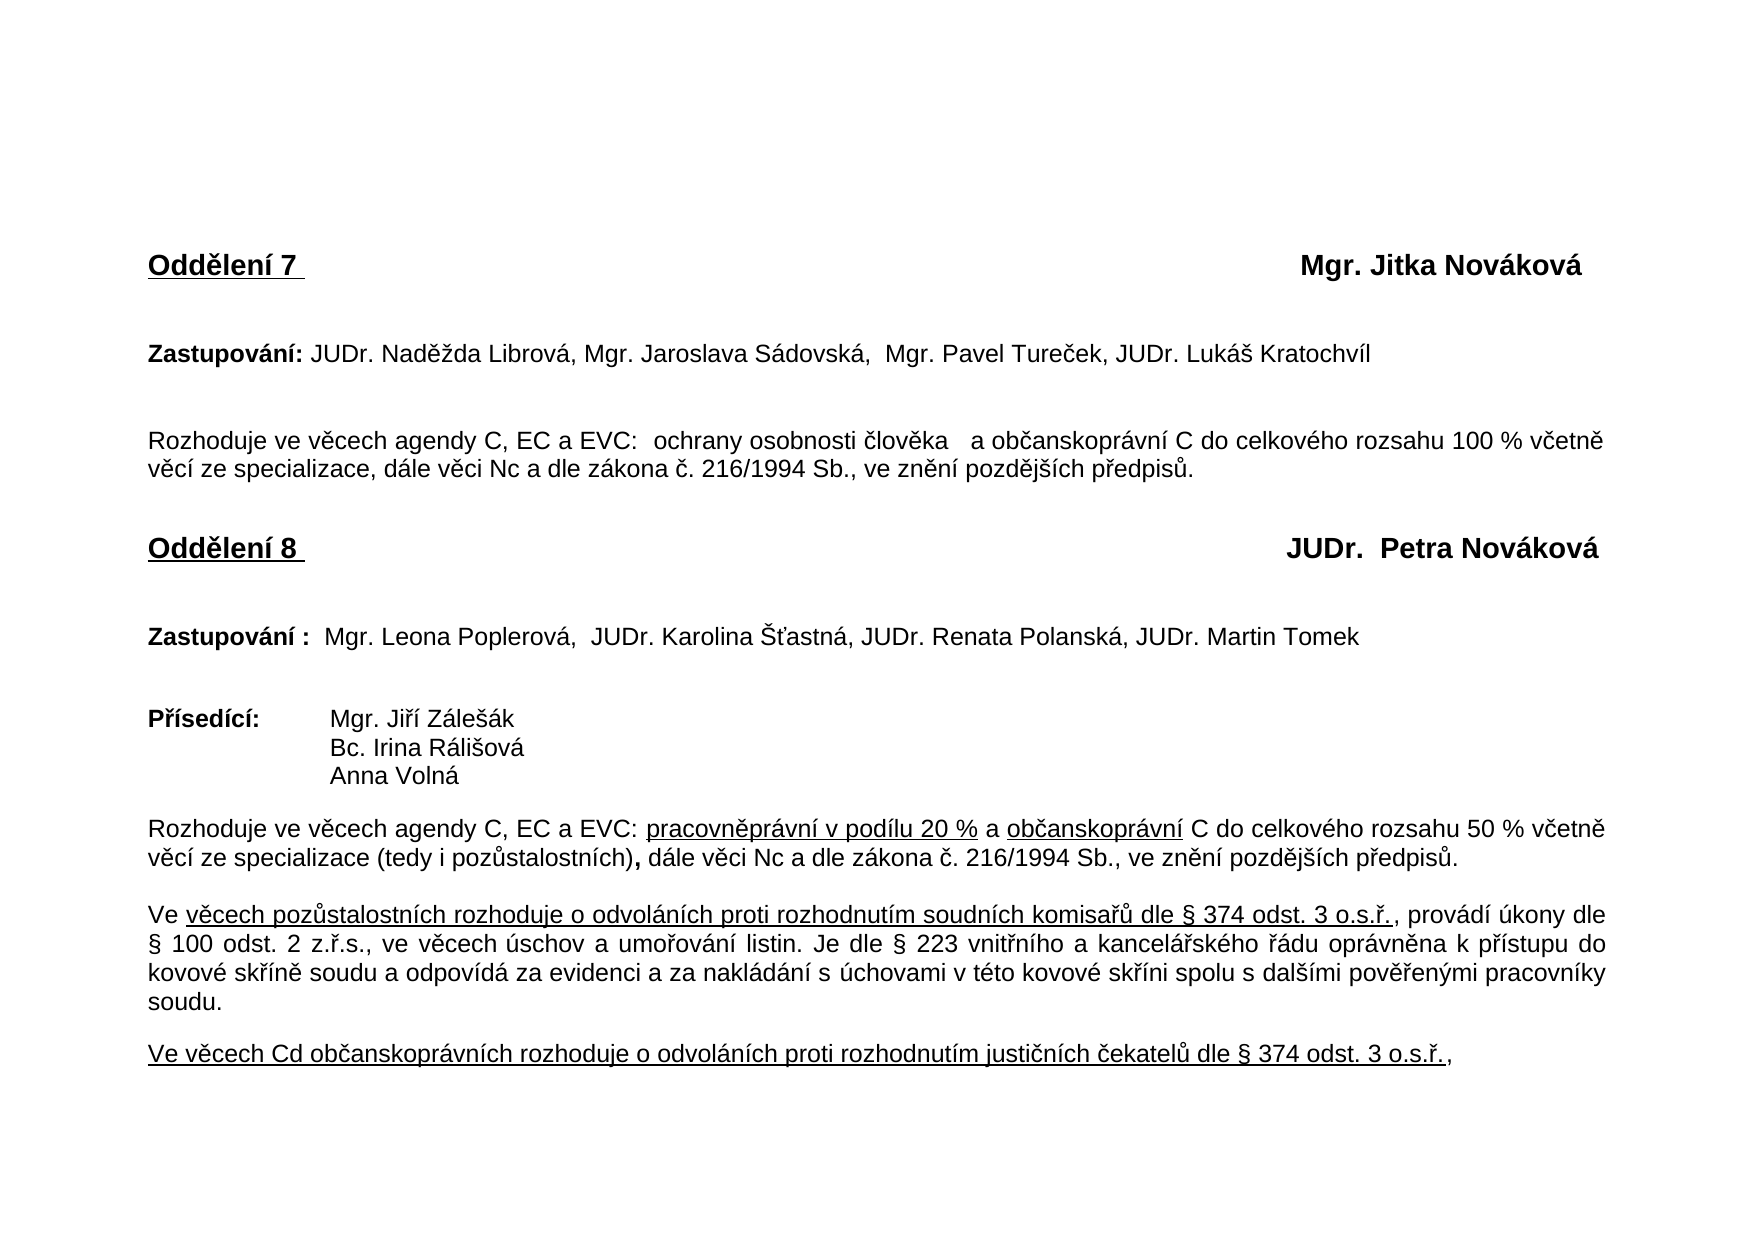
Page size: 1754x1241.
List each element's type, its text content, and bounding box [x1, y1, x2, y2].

text Ve věcech pozůstalostních rozhoduje o odvoláních proti rozhodnutím soudních komisařů dle § 374 odst. 3 o.s.ř., provádí úkony dle § 100 odst. 2 z.ř.s., ve věcech úschov a umořování listin. Je dle § 223 vnitřního a kancelářského řádu oprávněna k přístupu do kovové skříně soudu a odpovídá za evidenci a za nakládání s úchovami v této kovové skříni spolu s dalšími pověřenými pracovníky soudu. [148, 900, 1606, 1015]
text Bc. Irina Rálišová [221, 733, 1606, 761]
text Ve věcech Cd občanskoprávních rozhoduje o odvoláních proti rozhodnutím justičních čekatelů dle § 374 odst. 3 o.s.ř., [148, 1039, 1606, 1068]
text Rozhoduje ve věcech agendy C, EC a EVC: pracovněprávní v podílu 20 % a občanskoprávní C do celkového rozsahu 50 % včetně věcí ze specializace (tedy i pozůstalostních), dále věci Nc a dle zákona č. 216/1994 Sb., ve znění pozdějších předpisů. [148, 814, 1606, 872]
text Oddělení 7 Mgr. Jitka Nováková [148, 248, 1606, 282]
text Zastupování : Mgr. , JUDr. Karolina Šťastná, JUDr. Renata Polanská, JUDr. Martin Tomek [148, 622, 1606, 651]
text Rozhoduje ve věcech agendy C, EC a EVC: ochrany osobnosti člověka a občanskoprávní C do celkového rozsahu 100 % včetně věcí ze specializace, dále věci Nc a dle zákona č. 216/1994 Sb., ve znění pozdějších předpisů. [148, 426, 1606, 483]
text Oddělení 8 JUDr. Petra Nováková [148, 531, 1606, 565]
text Anna Volná [221, 761, 1606, 790]
text Přísedící: Mgr. Jiří Zálešák [148, 704, 1606, 733]
text Zastupování: JUDr. Naděžda Librová, Mgr. Jaroslava Sádovská, Mgr. Pavel Tureček, JUDr. Lukáš Kratochvíl [148, 339, 1606, 368]
